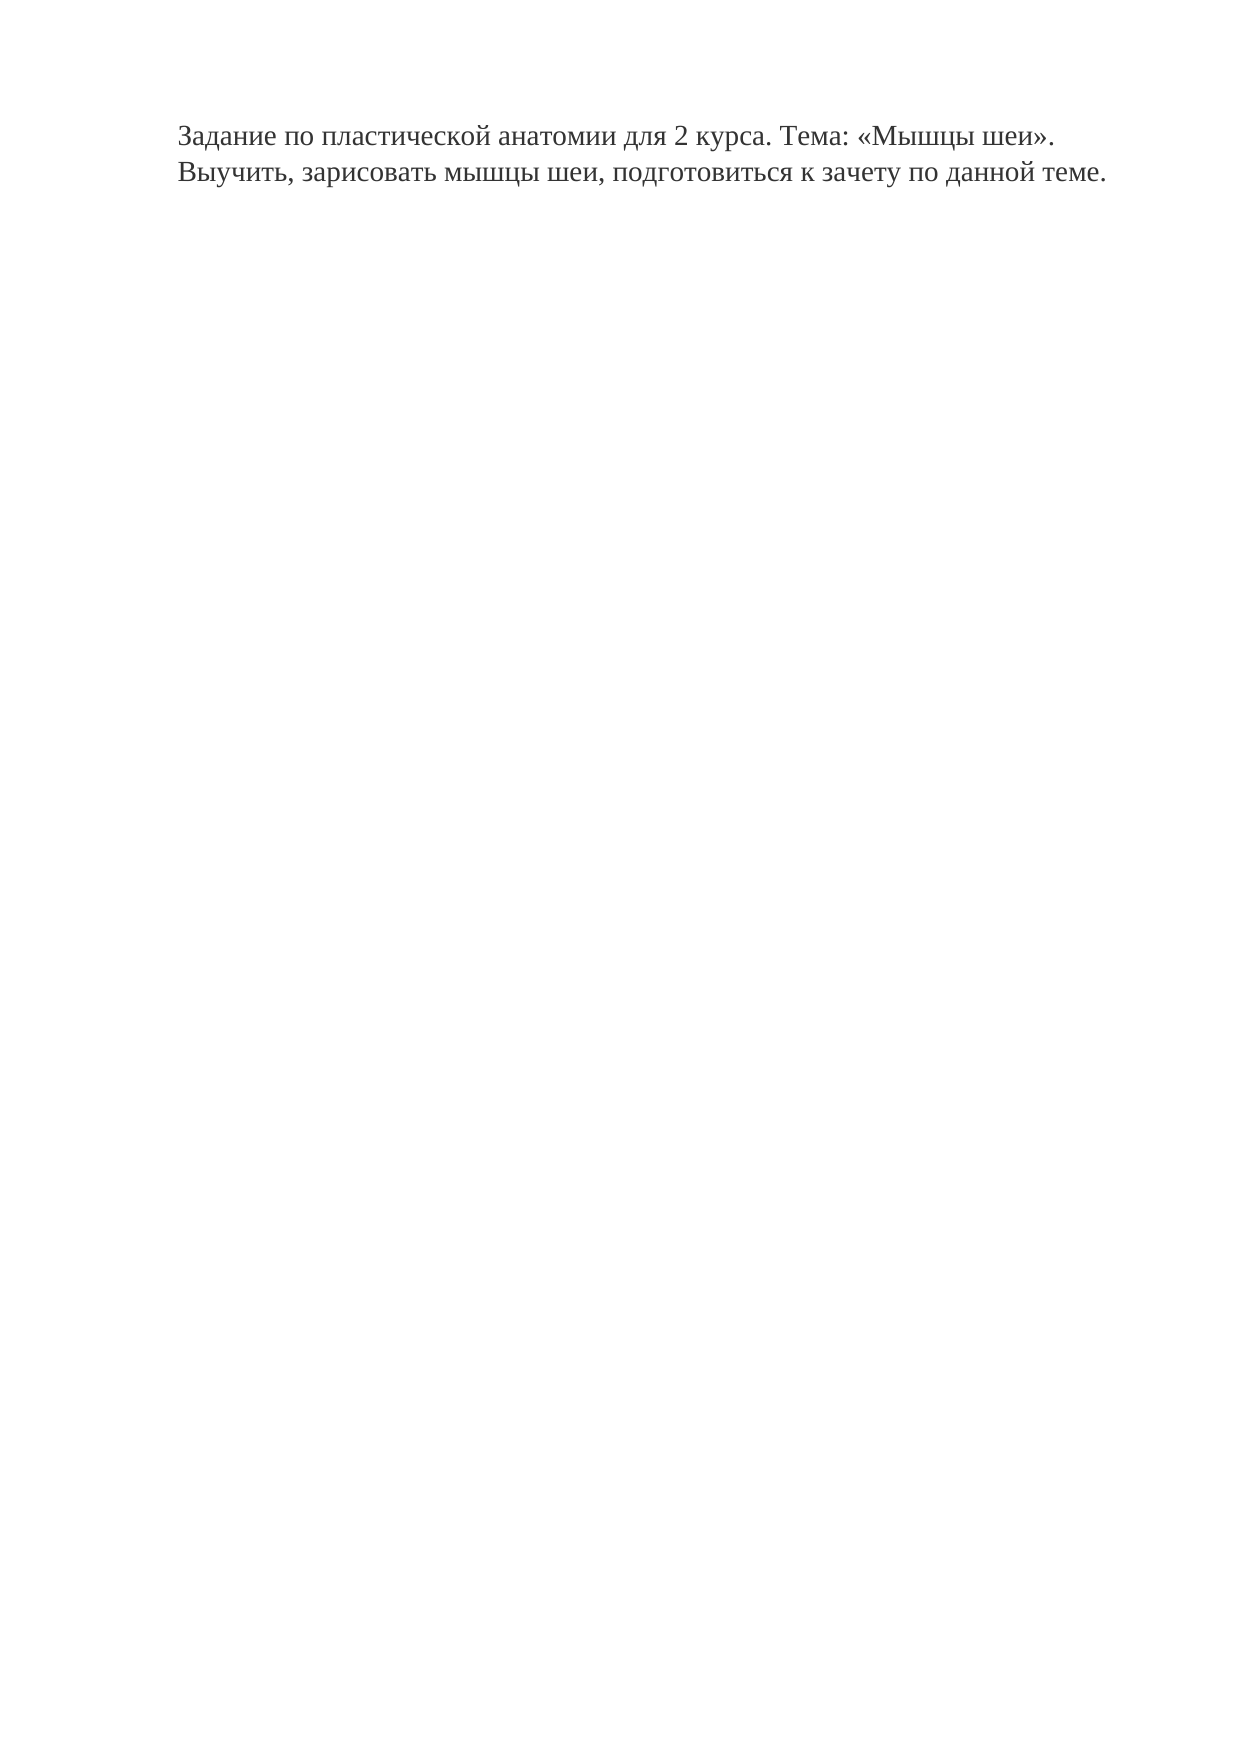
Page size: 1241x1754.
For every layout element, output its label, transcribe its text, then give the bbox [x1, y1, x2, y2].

text Задание по пластической анатомии для 2 курса. Тема: «Мышцы шеи». Выучить, зарисовать мышцы шеи, подготовиться к зачету по данной теме. [177, 118, 1152, 188]
